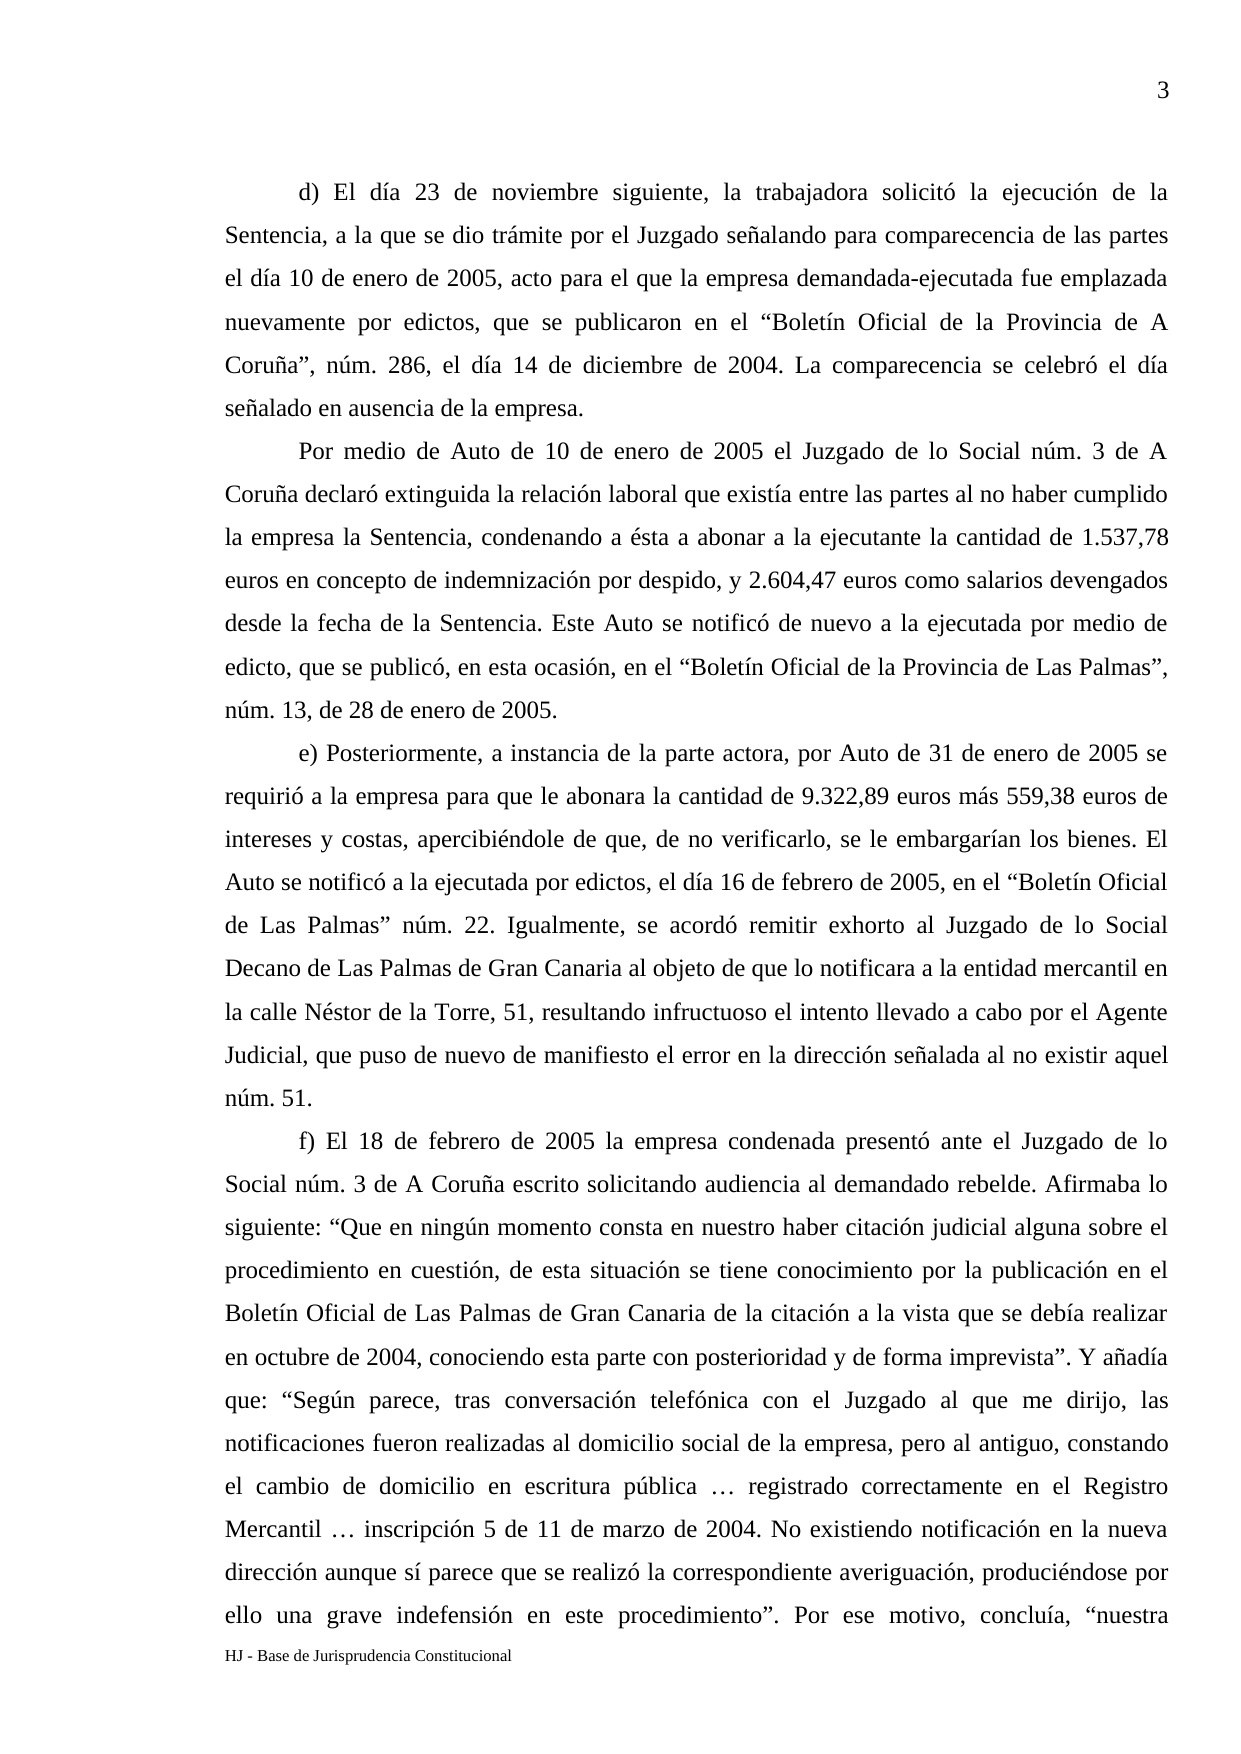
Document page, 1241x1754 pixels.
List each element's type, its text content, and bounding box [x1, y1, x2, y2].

text e) Posteriormente, a instancia de la parte actora, por Auto de 31 de enero de 2005 se requirió a la empresa para que le abonara la cantidad de 9.322,89 euros más 559,38 euros de intereses y costas, apercibiéndole de que, de no verificarlo, se le embargarían los bienes. El Auto se notificó a la ejecutada por edictos, el día 16 de febrero de 2005, en el “Boletín Oficial de Las Palmas” núm. 22. Igualmente, se acordó remitir exhorto al Juzgado de lo Social Decano de Las Palmas de Gran Canaria al objeto de que lo notificara a la entidad mercantil en la calle Néstor de la Torre, 51, resultando infructuoso el intento llevado a cabo por el Agente Judicial, que puso de nuevo de manifiesto el error en la dirección señalada al no existir aquel núm. 51. [224, 738, 1169, 1112]
text d) El día 23 de noviembre siguiente, la trabajadora solicitó la ejecución de la Sentencia, a la que se dio trámite por el Juzgado señalando para comparecencia de las partes el día 10 de enero de 2005, acto para el que la empresa demandada-ejecutada fue emplazada nuevamente por edictos, que se publicaron en el “Boletín Oficial de la Provincia de A Coruña”, núm. 286, el día 14 de diciembre de 2004. La comparecencia se celebró el día señalado en ausencia de la empresa. [224, 177, 1169, 422]
text Por medio de Auto de 10 de enero de 2005 el Juzgado de lo Social núm. 3 de A Coruña declaró extinguida la relación laboral que existía entre las partes al no haber cumplido la empresa la Sentencia, condenando a ésta a abonar a la ejecutante la cantidad de 1.537,78 euros en concepto de indemnización por despido, y 2.604,47 euros como salarios devengados desde la fecha de la Sentencia. Este Auto se notificó de nuevo a la ejecutada por medio de edicto, que se publicó, en esta ocasión, en el “Boletín Oficial de la Provincia de Las Palmas”, núm. 13, de 28 de enero de 2005. [224, 436, 1169, 723]
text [224, 1126, 1169, 1629]
